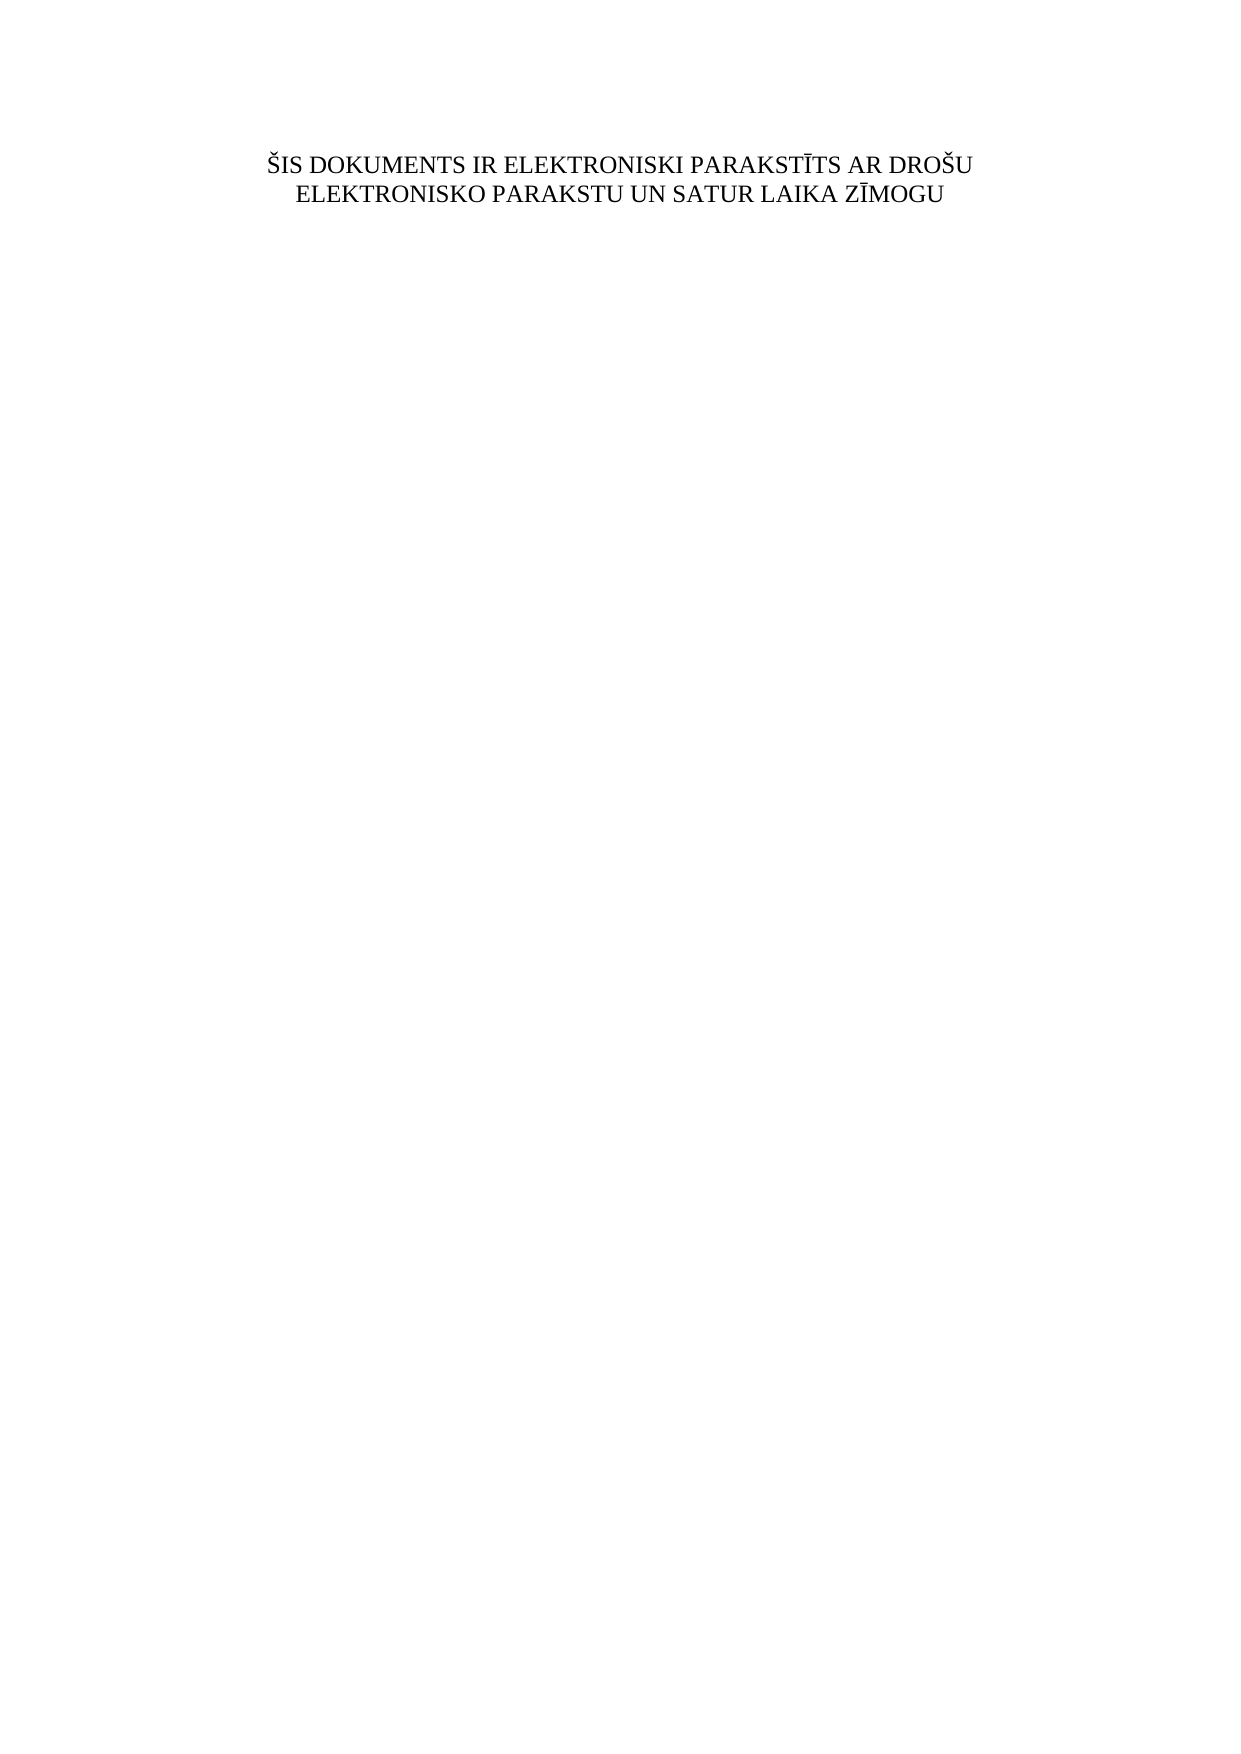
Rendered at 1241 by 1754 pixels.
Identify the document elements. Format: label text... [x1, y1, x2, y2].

text ŠIS DOKUMENTS IR ELEKTRONISKI PARAKSTĪTS AR DROŠU ELEKTRONISKO PARAKSTU UN SATUR LAIKA ZĪMOGU [187, 150, 1053, 207]
